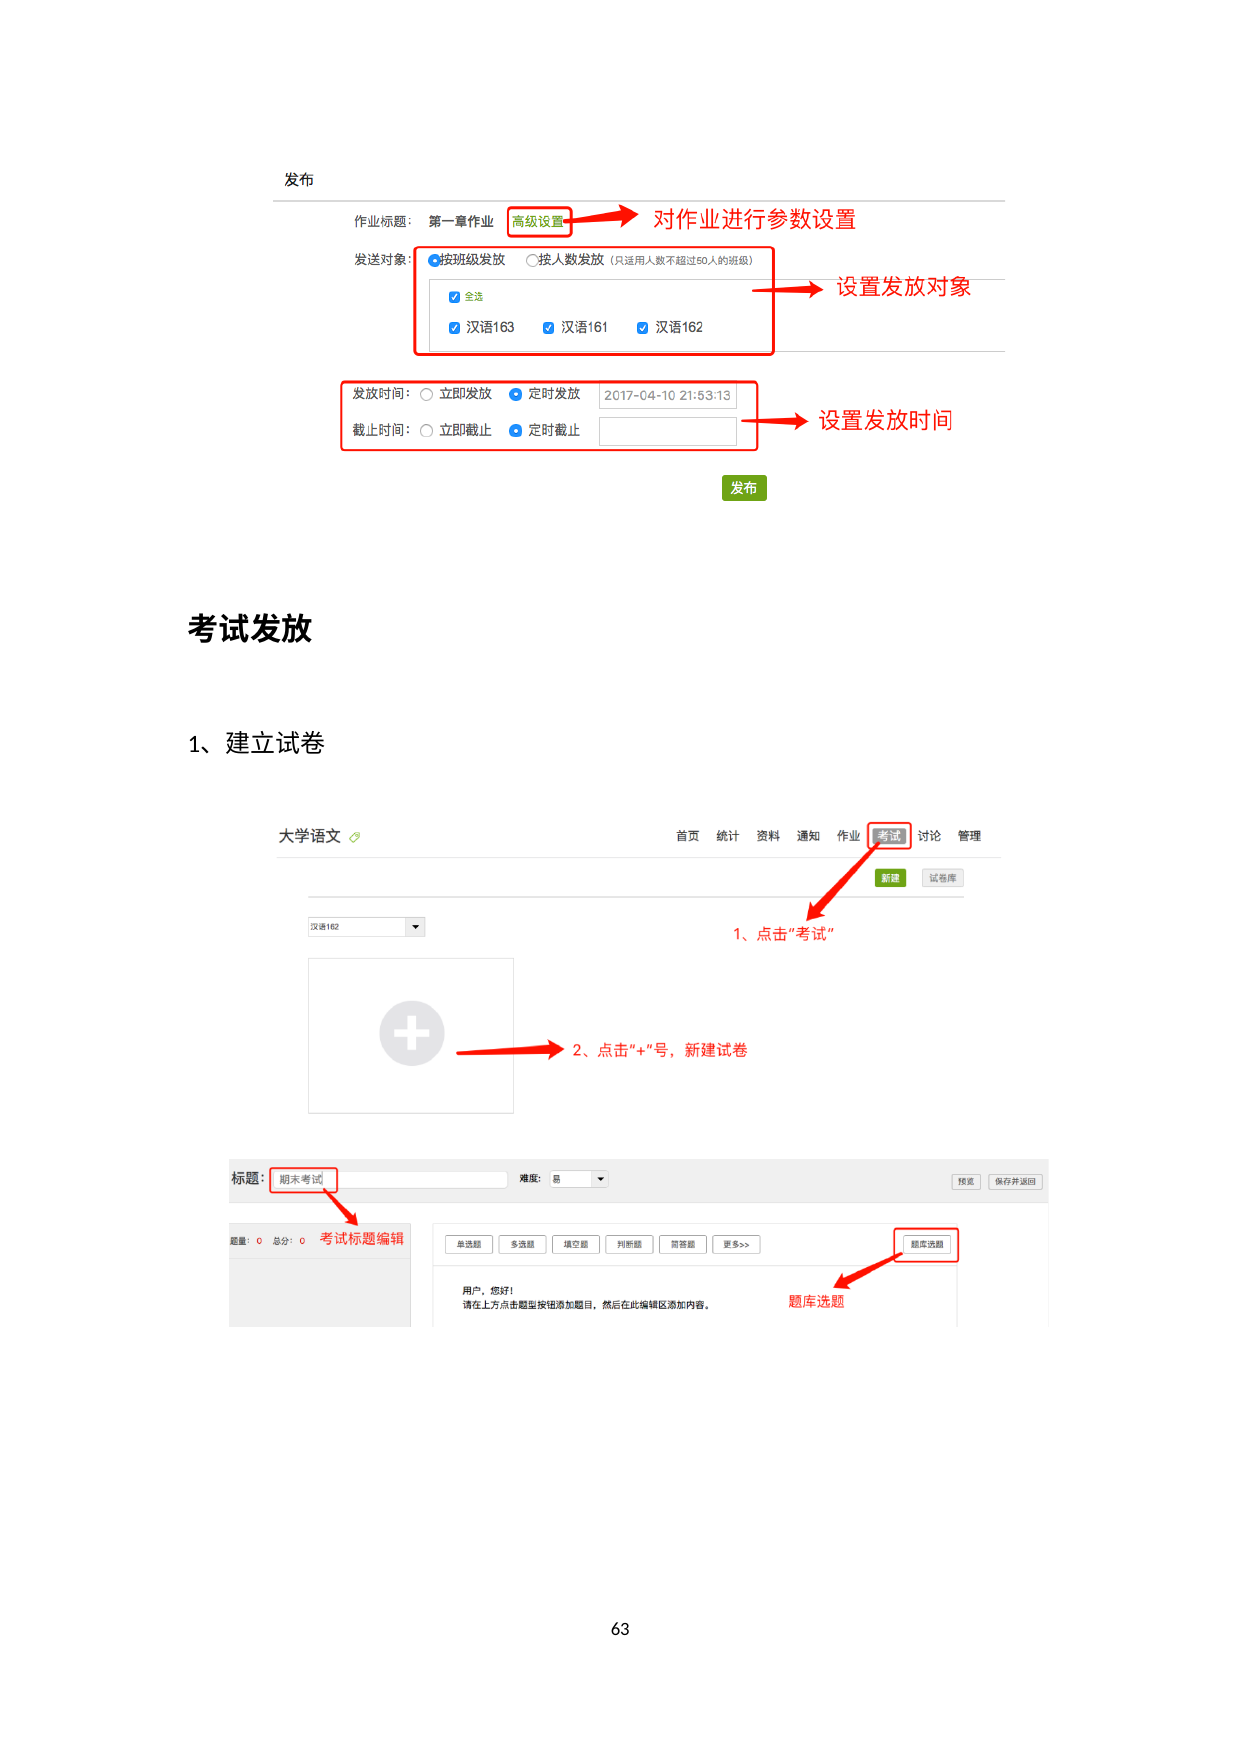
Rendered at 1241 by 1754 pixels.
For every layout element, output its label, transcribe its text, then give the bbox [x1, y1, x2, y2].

subtitle 考试发放 [187, 594, 1053, 659]
picture [229, 1159, 1049, 1327]
subtitle 1、建立试卷 [187, 709, 1053, 774]
picture [276, 819, 1002, 1121]
picture [272, 162, 1006, 523]
